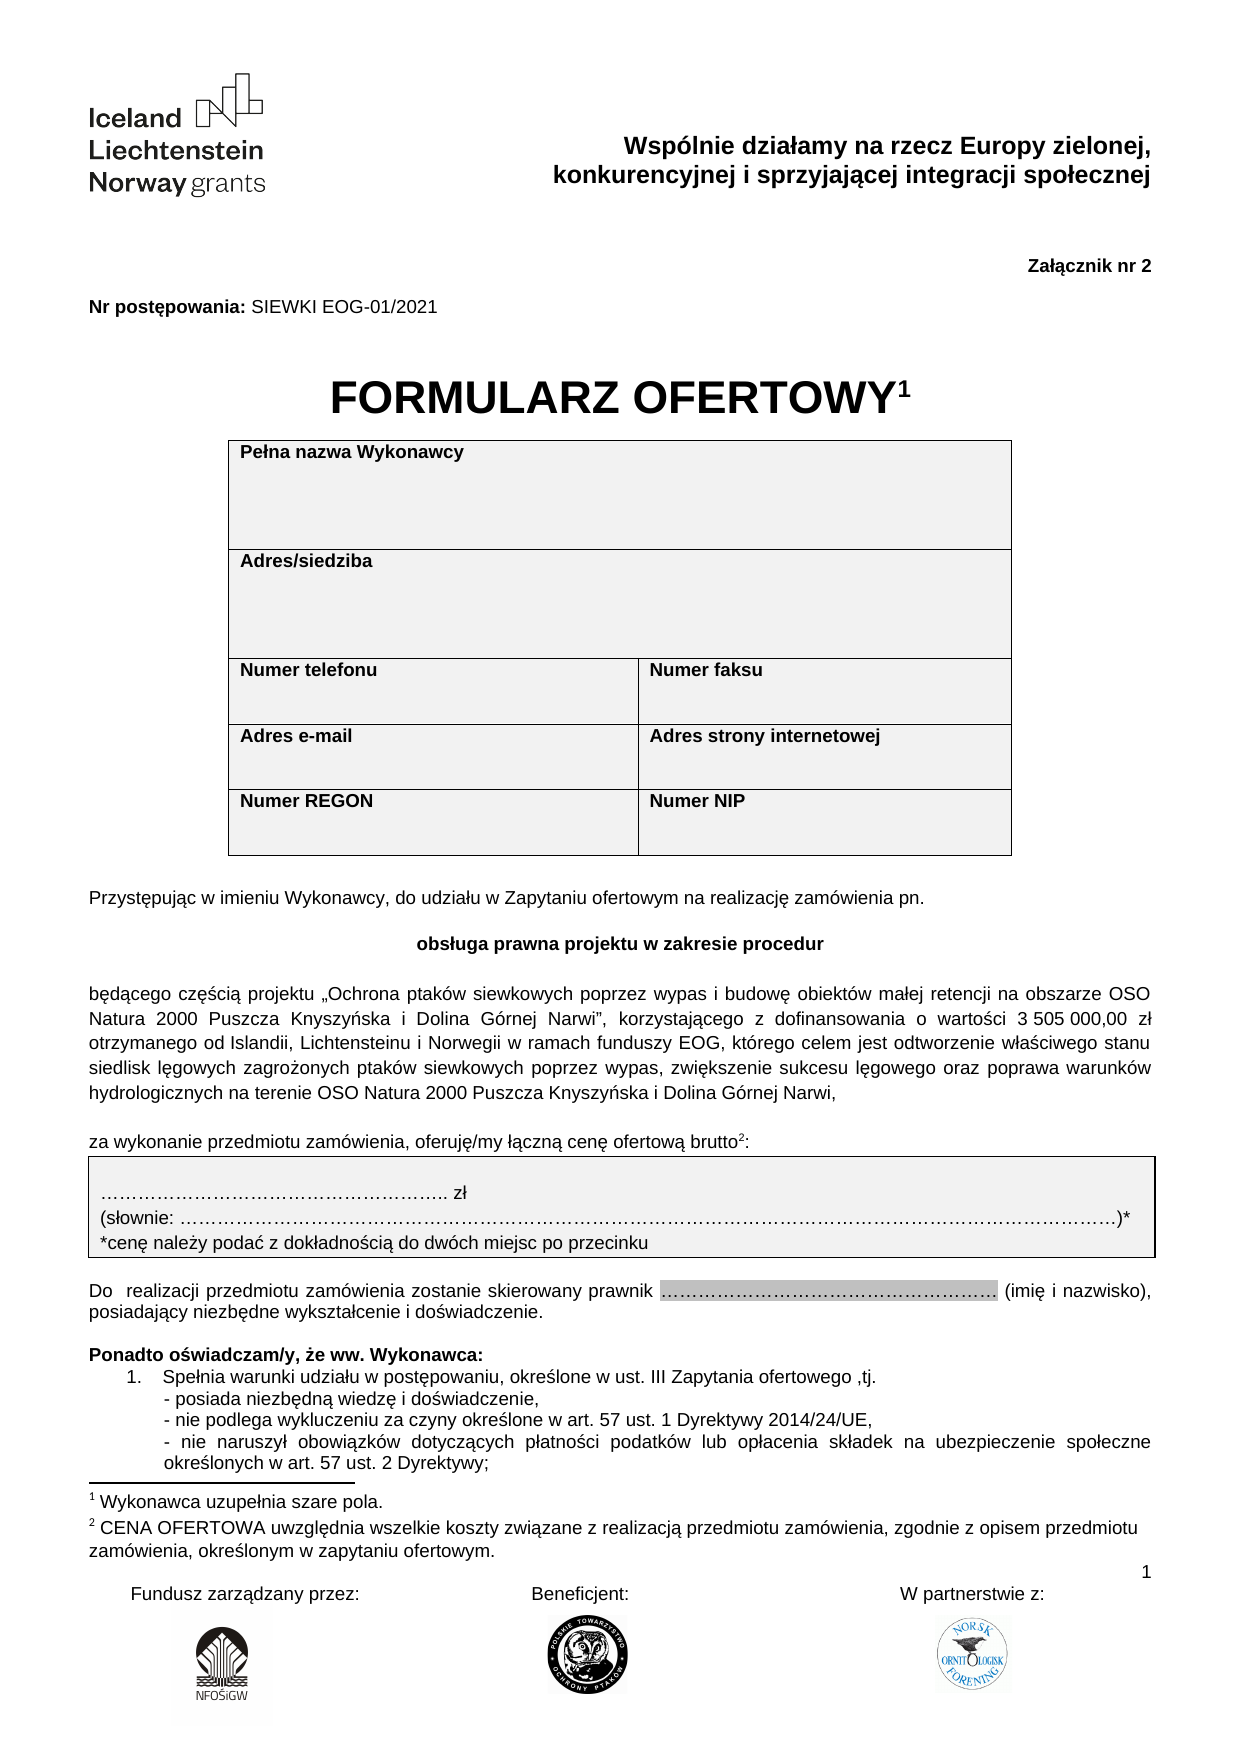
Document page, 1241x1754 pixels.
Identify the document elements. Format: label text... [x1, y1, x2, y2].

text obsługa prawna projektu w zakresie procedur [89, 933, 1152, 954]
table_header ……………………………………………….. zł (słownie: ……………………………………………………………………………………………………………………………………)* *cenę należy podać z dokładnością do dwóch miejsc po przecinku [89, 1157, 1154, 1257]
text Przystępując w imieniu Wykonawcy, do udziału w Zapytaniu ofertowym na realizację zamówienia pn. [89, 887, 1152, 908]
table_cell Adres strony internetowej [639, 725, 1011, 789]
list - nie podlega wykluczeniu za czyny określone w art. 57 ust. 1 Dyrektywy 2014/24/UE, [164, 1409, 1152, 1430]
text FORMULARZ OFERTOWY [89, 371, 1152, 423]
table_cell Adres/siedziba [229, 550, 1011, 658]
text Ponadto oświadczam/y, że ww. Wykonawca: [89, 1344, 1152, 1366]
list - posiada niezbędną wiedzę i doświadczenie, [164, 1387, 1152, 1409]
table_cell Numer telefonu [229, 659, 638, 723]
text Nr postępowania: SIEWKI EOG-01/2021 [89, 296, 1152, 318]
picture [170, 1601, 274, 1726]
picture [935, 1615, 1013, 1693]
picture [88, 73, 266, 198]
table_cell Numer NIP [639, 790, 1011, 855]
text za wykonanie przedmiotu zamówienia, oferuję/my łączną cenę ofertową brutto: [89, 1131, 1152, 1153]
table_header Pełna nazwa Wykonawcy [229, 441, 1011, 549]
list Spełnia warunki udziału w postępowaniu, określone w ust. III Zapytania ofertowego ,tj. [126, 1366, 1152, 1387]
picture [547, 1615, 628, 1694]
text Załącznik nr 2 [89, 255, 1152, 276]
text Do realizacji przedmiotu zamówienia zostanie skierowany prawnik ……………………………………………… (imię i nazwisko), posiadający niezbędne wykształcenie i doświadczenie. [89, 1279, 1152, 1323]
table_cell Adres e-mail [229, 725, 638, 789]
list - nie naruszył obowiązków dotyczących płatności podatków lub opłacenia składek na ubezpieczenie społeczne określonych w art. 57 ust. 2 Dyrektywy; [164, 1430, 1152, 1473]
table_cell Numer REGON [229, 790, 638, 855]
text będącego częścią projektu „Ochrona ptaków siewkowych poprzez wypas i budowę obiektów małej retencji na obszarze OSO Natura 2000 Puszcza Knyszyńska i Dolina Górnej Narwi”, korzystającego z dofinansowania o wartości 3 505 000,00 zł otrzymanego od Islandii, Lichtensteinu i Norwegii w ramach funduszy EOG, którego celem jest odtworzenie właściwego stanu siedlisk lęgowych zagrożonych ptaków siewkowych poprzez wypas, zwiększenie sukcesu lęgowego oraz poprawa warunków hydrologicznych na terenie OSO Natura 2000 Puszcza Knyszyńska i Dolina Górnej Narwi, [89, 982, 1152, 1103]
table_cell Numer faksu [639, 659, 1011, 723]
